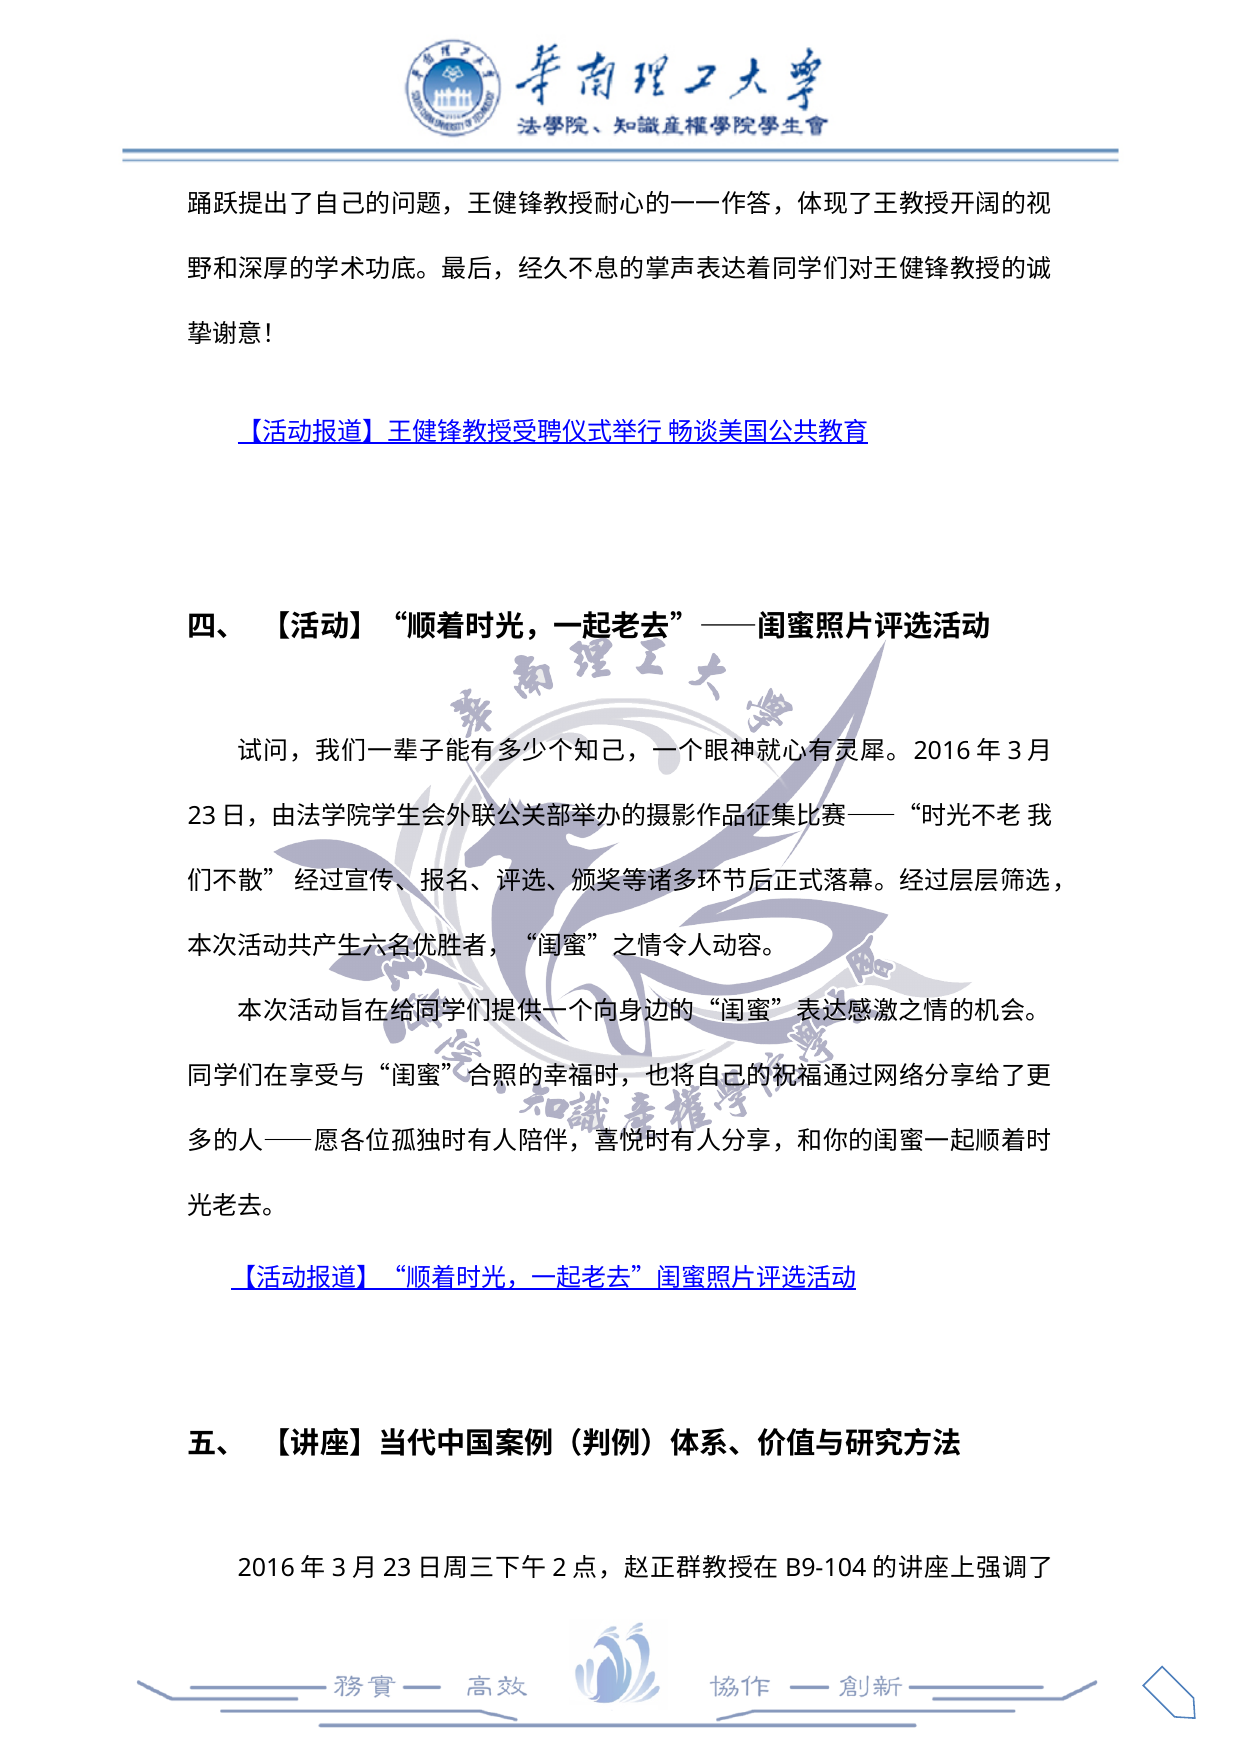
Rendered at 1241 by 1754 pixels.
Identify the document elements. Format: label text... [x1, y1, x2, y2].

picture [251, 657, 989, 716]
subtitle 【活动】“顺着时光，一起老去”——闺蜜照片评选活动 [187, 592, 1053, 657]
picture [134, 1612, 1102, 1743]
text 【活动报道】王健锋教授受聘仪式举行 畅谈美国公共教育 [187, 397, 1053, 462]
text 【活动报道】“顺着时光，一起老去”闺蜜照片评选活动 [187, 1243, 1053, 1308]
text 试问，我们一辈子能有多少个知己，一个眼神就心有灵犀。2016年3月23日，由法学院学生会外联公关部举办的摄影作品征集比赛——“时光不老 我们不散” 经过宣传、报名、评选、颁奖等诸多环节后正式落幕。经过层层筛选，本次活动共产生六名优胜者，“闺蜜”之情令人动容。 [187, 716, 1053, 976]
subtitle 【讲座】当代中国案例（判例）体系、价值与研究方法 [187, 1408, 1053, 1473]
picture [89, 6, 1146, 165]
text 本次活动旨在给同学们提供一个向身边的“闺蜜”表达感激之情的机会。同学们在享受与“闺蜜”合照的幸福时，也将自己的祝福通过网络分享给了更多的人——愿各位孤独时有人陪伴，喜悦时有人分享，和你的闺蜜一起顺着时光老去。 [187, 976, 1053, 1236]
